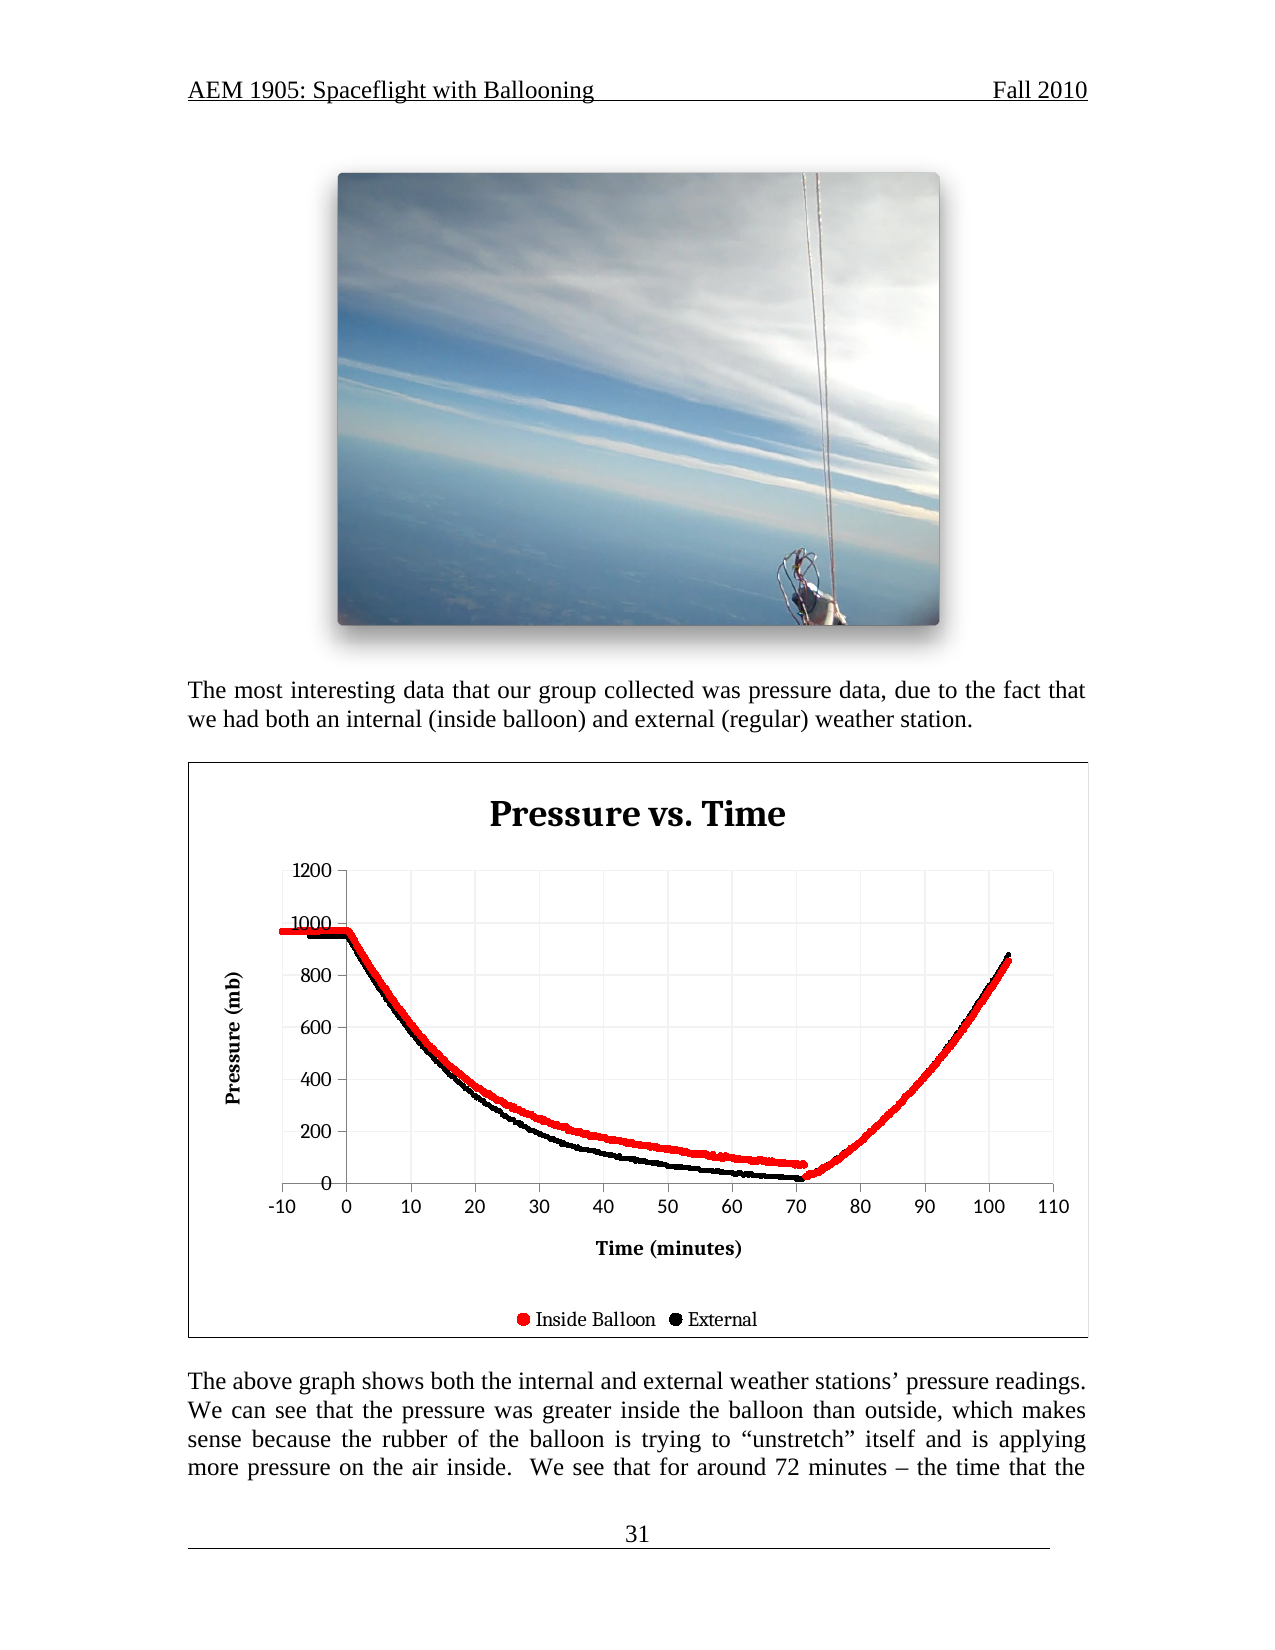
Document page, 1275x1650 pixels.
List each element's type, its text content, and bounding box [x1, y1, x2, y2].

text The most interesting data that our group collected was pressure data, due to the fact that we had both an internal (inside balloon) and external (regular) weather station. [187, 675, 1087, 733]
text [187, 1366, 1087, 1481]
picture [300, 150, 976, 676]
